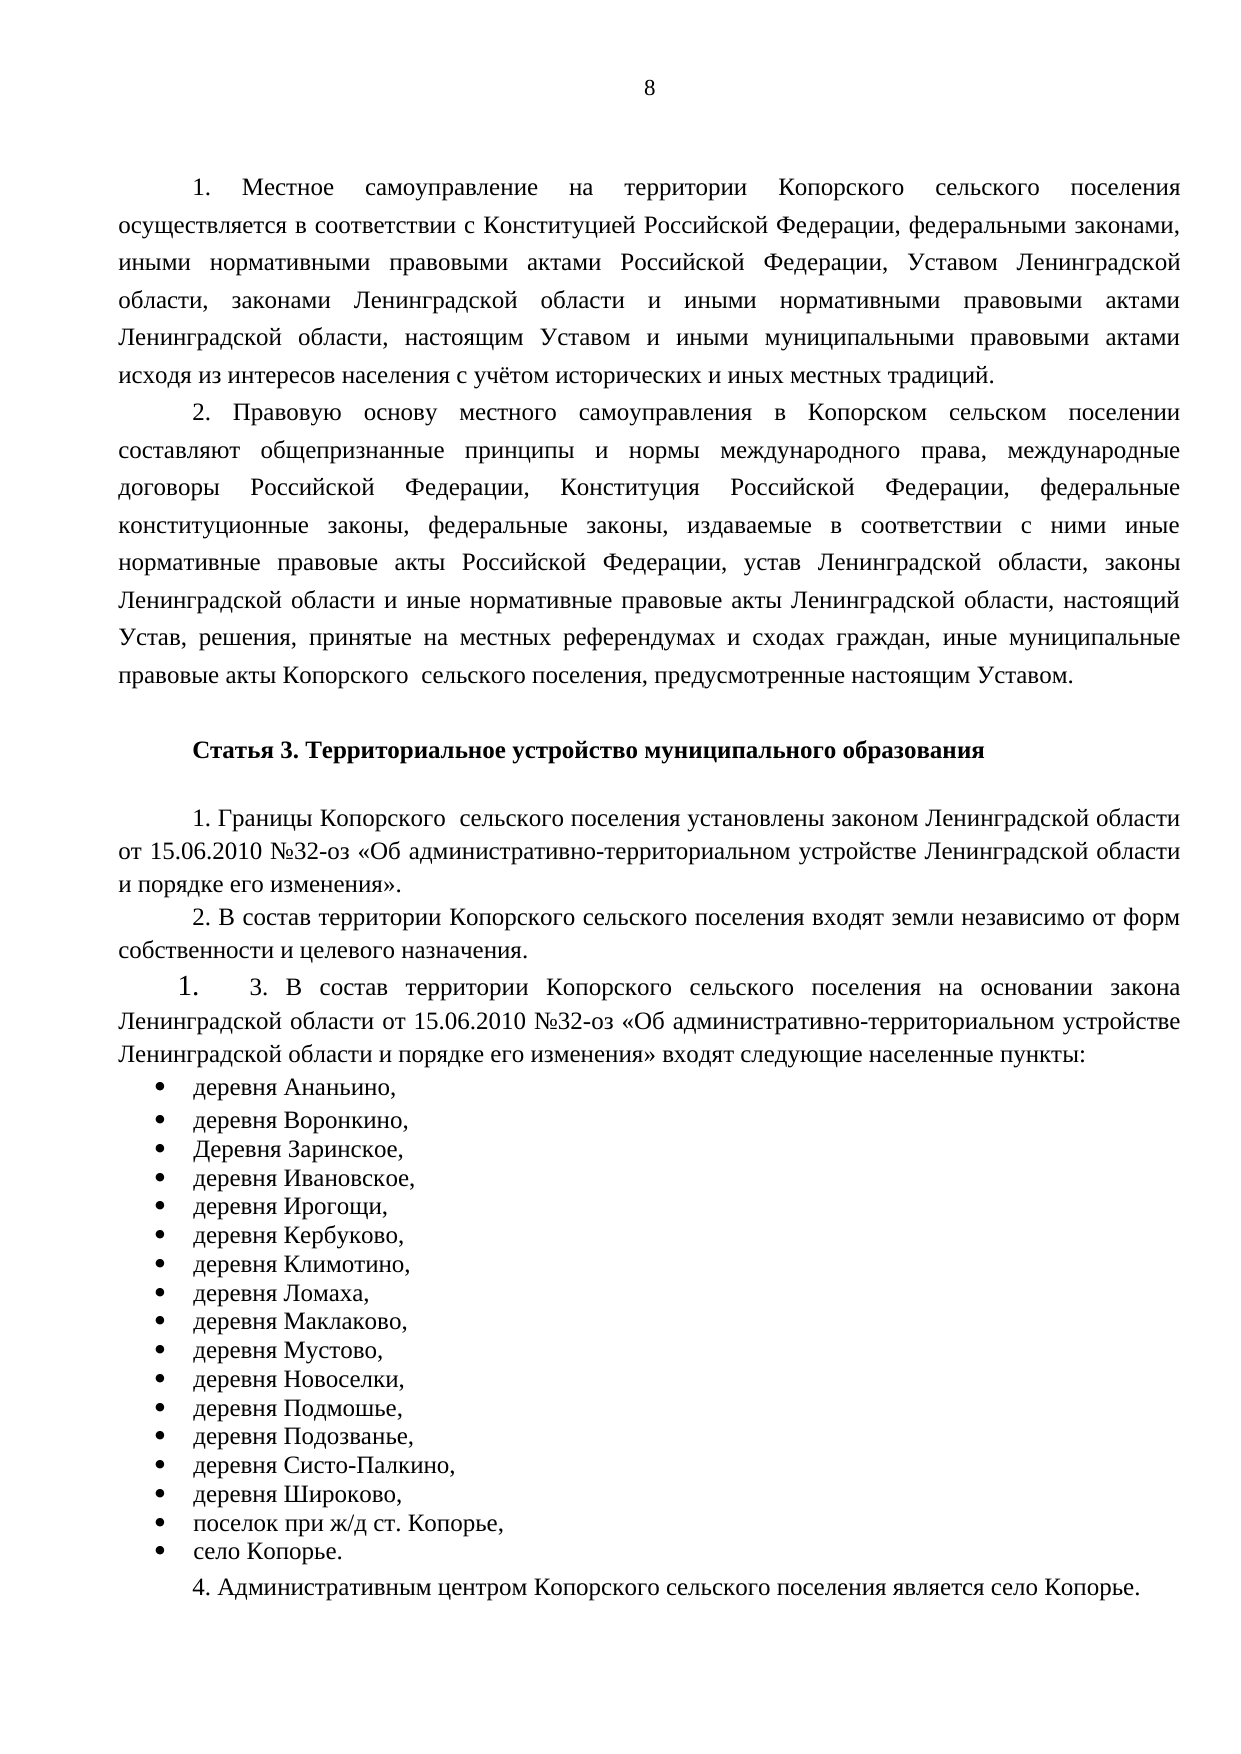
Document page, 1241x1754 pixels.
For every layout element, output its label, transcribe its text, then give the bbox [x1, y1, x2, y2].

list поселок при ж/д ст. Копорье, [156, 1508, 1181, 1536]
text 1. Границы Копорского сельского поселения установлены законом Ленинградской области от 15.06.2010 №32-оз «Об административно-территориальном устройстве Ленинградской области и порядке его изменения». [118, 803, 1181, 898]
list деревня Ломаха, [156, 1278, 1181, 1306]
list село Копорье. [156, 1536, 1181, 1565]
list деревня Новоселки, [156, 1364, 1181, 1393]
text 4. Административным центром Копорского сельского поселения является село Копорье. [118, 1565, 1181, 1603]
text Статья 3. Территориальное устройство муниципального образования [118, 728, 1181, 766]
list деревня Климотино, [156, 1249, 1181, 1278]
text 1. Местное самоуправление на территории Копорского сельского поселения осуществляется в соответствии с Конституцией Российской Федерации, федеральными законами, иными нормативными правовыми актами Российской Федерации, Уставом Ленинградской области, законами Ленинградской области и иными нормативными правовыми актами Ленинградской области, настоящим Уставом и иными муниципальными правовыми актами исходя из интересов населения с учётом исторических и иных местных традиций. [118, 166, 1181, 391]
list деревня Широково, [156, 1479, 1181, 1508]
list деревня Систо-Палкино, [156, 1450, 1181, 1479]
list деревня Ирогощи, [156, 1191, 1181, 1220]
list деревня Маклаково, [156, 1306, 1181, 1335]
list Деревня Заринское, [156, 1134, 1181, 1163]
list деревня Подозванье, [156, 1421, 1181, 1450]
text 2. Правовую основу местного самоуправления в Копорском сельском поселении составляют общепризнанные принципы и нормы международного права, международные договоры Российской Федерации, Конституция Российской Федерации, федеральные конституционные законы, федеральные законы, издаваемые в соответствии с ними иные нормативные правовые акты Российской Федерации, устав Ленинградской области, законы Ленинградской области и иные нормативные правовые акты Ленинградской области, настоящий Устав, решения, принятые на местных референдумах и сходах граждан, иные муниципальные правовые акты Копорского сельского поселения, предусмотренные настоящим Уставом. [118, 391, 1181, 691]
list деревня Кербуково, [156, 1220, 1181, 1249]
list деревня Ананьино, [156, 1072, 1181, 1101]
list деревня Воронкино, [156, 1105, 1181, 1134]
list деревня Мустово, [156, 1335, 1181, 1364]
list деревня Ивановское, [156, 1163, 1181, 1191]
list деревня Подмошье, [156, 1393, 1181, 1421]
list 3. В состав территории Копорского сельского поселения на основании закона Ленинградской области от 15.06.2010 №32-оз «Об административно-территориальном устройстве Ленинградской области и порядке его изменения» входят следующие населенные пункты: [118, 968, 1181, 1068]
text 2. В состав территории Копорского сельского поселения входят земли независимо от форм собственности и целевого назначения. [118, 902, 1181, 964]
